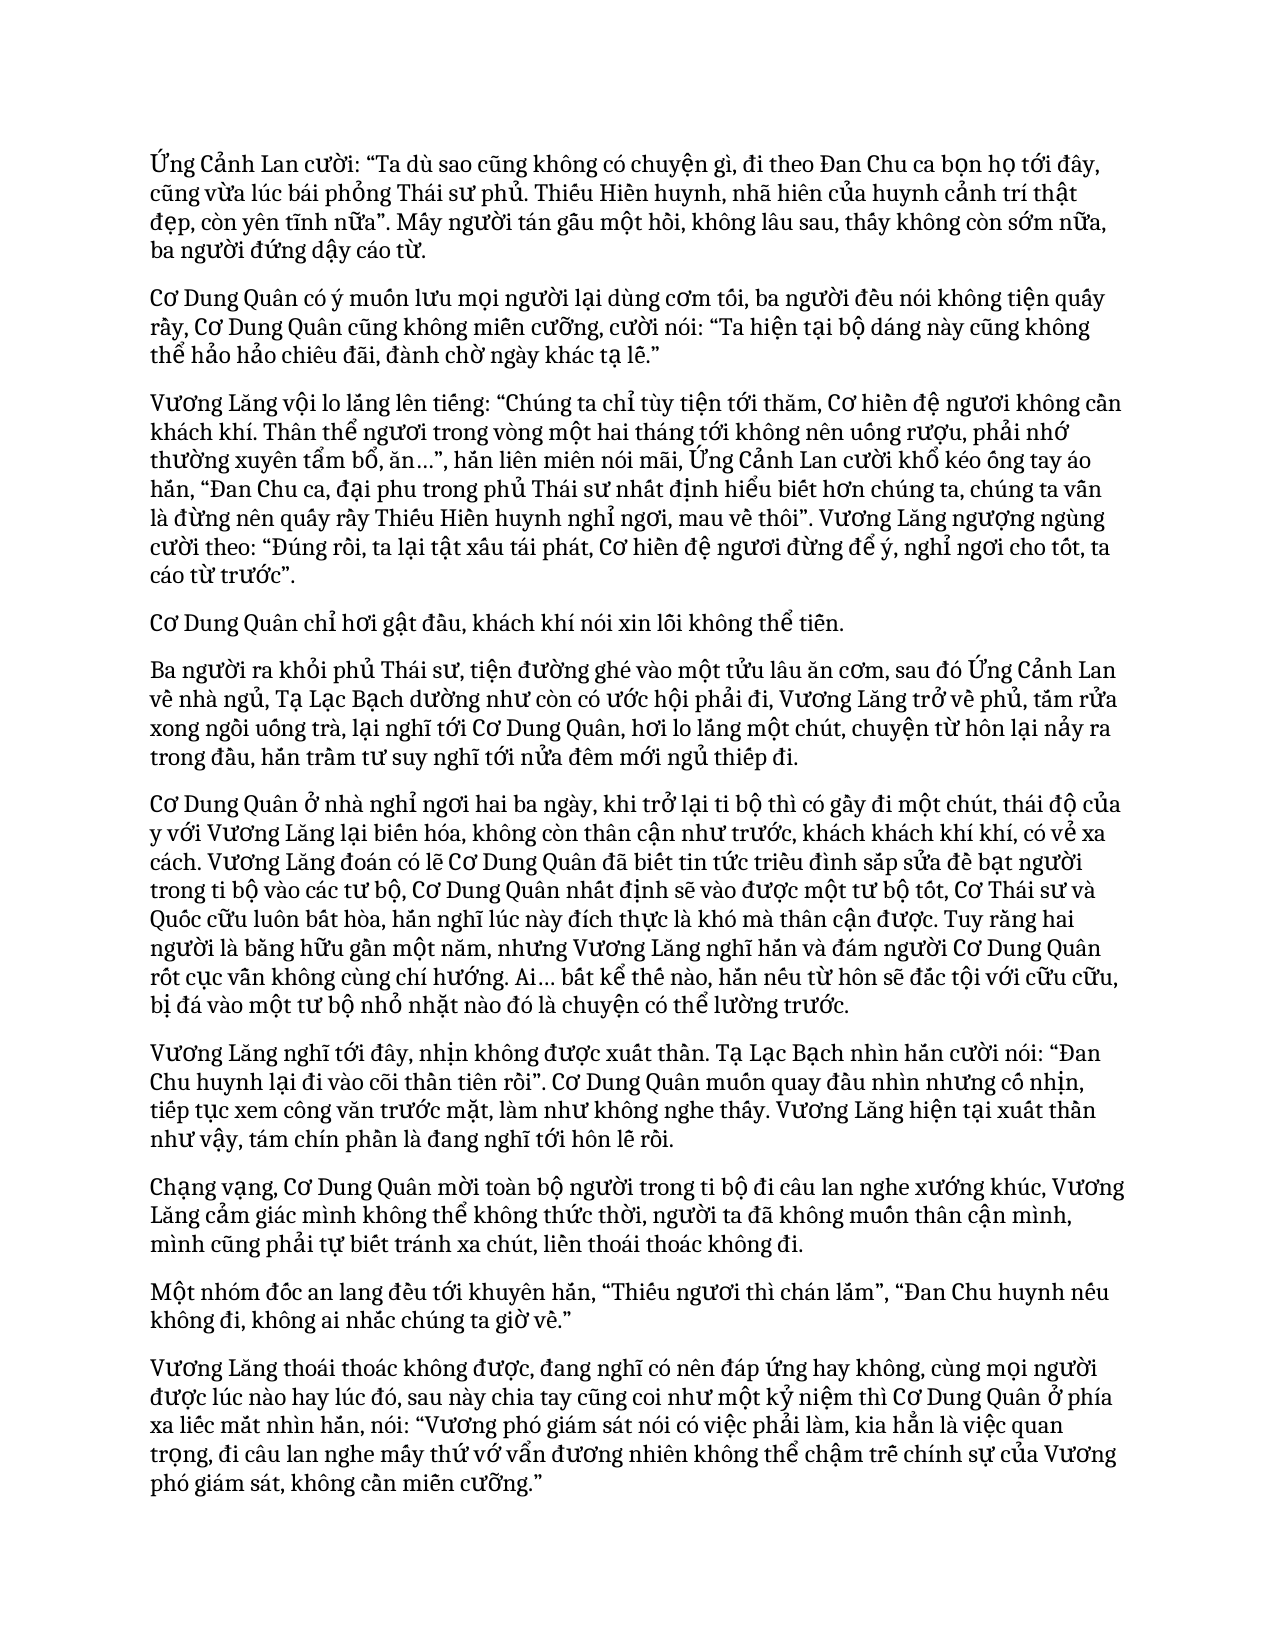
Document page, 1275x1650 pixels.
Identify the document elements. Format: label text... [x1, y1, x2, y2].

text Chạng vạng, Cơ Dung Quân mời toàn bộ người trong ti bộ đi câu lan nghe xướng khúc, Vương Lăng cảm giác mình không thể không thức thời, người ta đã không muốn thân cận mình, mình cũng phải tự biết tránh xa chút, liền thoái thoác không đi. [150, 1172, 1125, 1259]
text Vương Lăng vội lo lắng lên tiếng: “Chúng ta chỉ tùy tiện tới thăm, Cơ hiền đệ ngươi không cần khách khí. Thân thể ngươi trong vòng một hai tháng tới không nên uống rượu, phải nhớ thường xuyên tẩm bổ, ăn…”, hắn liên miên nói mãi, Ứng Cảnh Lan cười khổ kéo ống tay áo hắn, “Đan Chu ca, đại phu trong phủ Thái sư nhất định hiểu biết hơn chúng ta, chúng ta vẫn là đừng nên quấy rầy Thiếu Hiền huynh nghỉ ngơi, mau về thôi”. Vương Lăng ngượng ngùng cười theo: “Đúng rồi, ta lại tật xấu tái phát, Cơ hiền đệ ngươi đừng để ý, nghỉ ngơi cho tốt, ta cáo từ trước”. [150, 389, 1125, 590]
text Một nhóm đốc an lang đều tới khuyên hắn, “Thiếu ngươi thì chán lắm”, “Đan Chu huynh nếu không đi, không ai nhắc chúng ta giờ về.” [150, 1277, 1125, 1335]
text Vương Lăng thoái thoác không được, đang nghĩ có nên đáp ứng hay không, cùng mọi người được lúc nào hay lúc đó, sau này chia tay cũng coi như một kỷ niệm thì Cơ Dung Quân ở phía xa liếc mắt nhìn hắn, nói: “Vương phó giám sát nói có việc phải làm, kia hẳn là việc quan trọng, đi câu lan nghe mấy thứ vớ vẩn đương nhiên không thể chậm trễ chính sự của Vương phó giám sát, không cần miễn cưỡng.” [150, 1354, 1125, 1497]
text Ba người ra khỏi phủ Thái sư, tiện đường ghé vào một tửu lâu ăn cơm, sau đó Ứng Cảnh Lan về nhà ngủ, Tạ Lạc Bạch dường như còn có ước hội phải đi, Vương Lăng trở về phủ, tắm rửa xong ngồi uống trà, lại nghĩ tới Cơ Dung Quân, hơi lo lắng một chút, chuyện từ hôn lại nảy ra trong đầu, hắn trầm tư suy nghĩ tới nửa đêm mới ngủ thiếp đi. [150, 656, 1125, 771]
text Ứng Cảnh Lan cười: “Ta dù sao cũng không có chuyện gì, đi theo Đan Chu ca bọn họ tới đây, cũng vừa lúc bái phỏng Thái sư phủ. Thiếu Hiền huynh, nhã hiên của huynh cảnh trí thật đẹp, còn yên tĩnh nữa”. Mấy người tán gẫu một hồi, không lâu sau, thấy không còn sớm nữa, ba người đứng dậy cáo từ. [150, 150, 1125, 265]
text Vương Lăng nghĩ tới đây, nhịn không được xuất thần. Tạ Lạc Bạch nhìn hắn cười nói: “Đan Chu huynh lại đi vào cõi thần tiên rồi”. Cơ Dung Quân muốn quay đầu nhìn nhưng cố nhịn, tiếp tục xem công văn trước mặt, làm như không nghe thấy. Vương Lăng hiện tại xuất thần như vậy, tám chín phần là đang nghĩ tới hôn lễ rồi. [150, 1039, 1125, 1154]
text Cơ Dung Quân ở nhà nghỉ ngơi hai ba ngày, khi trở lại ti bộ thì có gầy đi một chút, thái độ của y với Vương Lăng lại biến hóa, không còn thân cận như trước, khách khách khí khí, có vẻ xa cách. Vương Lăng đoán có lẽ Cơ Dung Quân đã biết tin tức triều đình sắp sửa đề bạt người trong ti bộ vào các tư bộ, Cơ Dung Quân nhất định sẽ vào được một tư bộ tốt, Cơ Thái sư và Quốc cữu luôn bất hòa, hắn nghĩ lúc này đích thực là khó mà thân cận được. Tuy rằng hai người là bằng hữu gần một năm, nhưng Vương Lăng nghĩ hắn và đám người Cơ Dung Quân rốt cục vẫn không cùng chí hướng. Ai… bất kể thế nào, hắn nếu từ hôn sẽ đắc tội với cữu cữu, bị đá vào một tư bộ nhỏ nhặt nào đó là chuyện có thể lường trước. [150, 790, 1125, 1020]
text Cơ Dung Quân có ý muốn lưu mọi người lại dùng cơm tối, ba người đều nói không tiện quấy rầy, Cơ Dung Quân cũng không miễn cưỡng, cười nói: “Ta hiện tại bộ dáng này cũng không thể hảo hảo chiêu đãi, đành chờ ngày khác tạ lễ.” [150, 284, 1125, 370]
text Cơ Dung Quân chỉ hơi gật đầu, khách khí nói xin lỗi không thể tiễn. [150, 609, 1125, 637]
